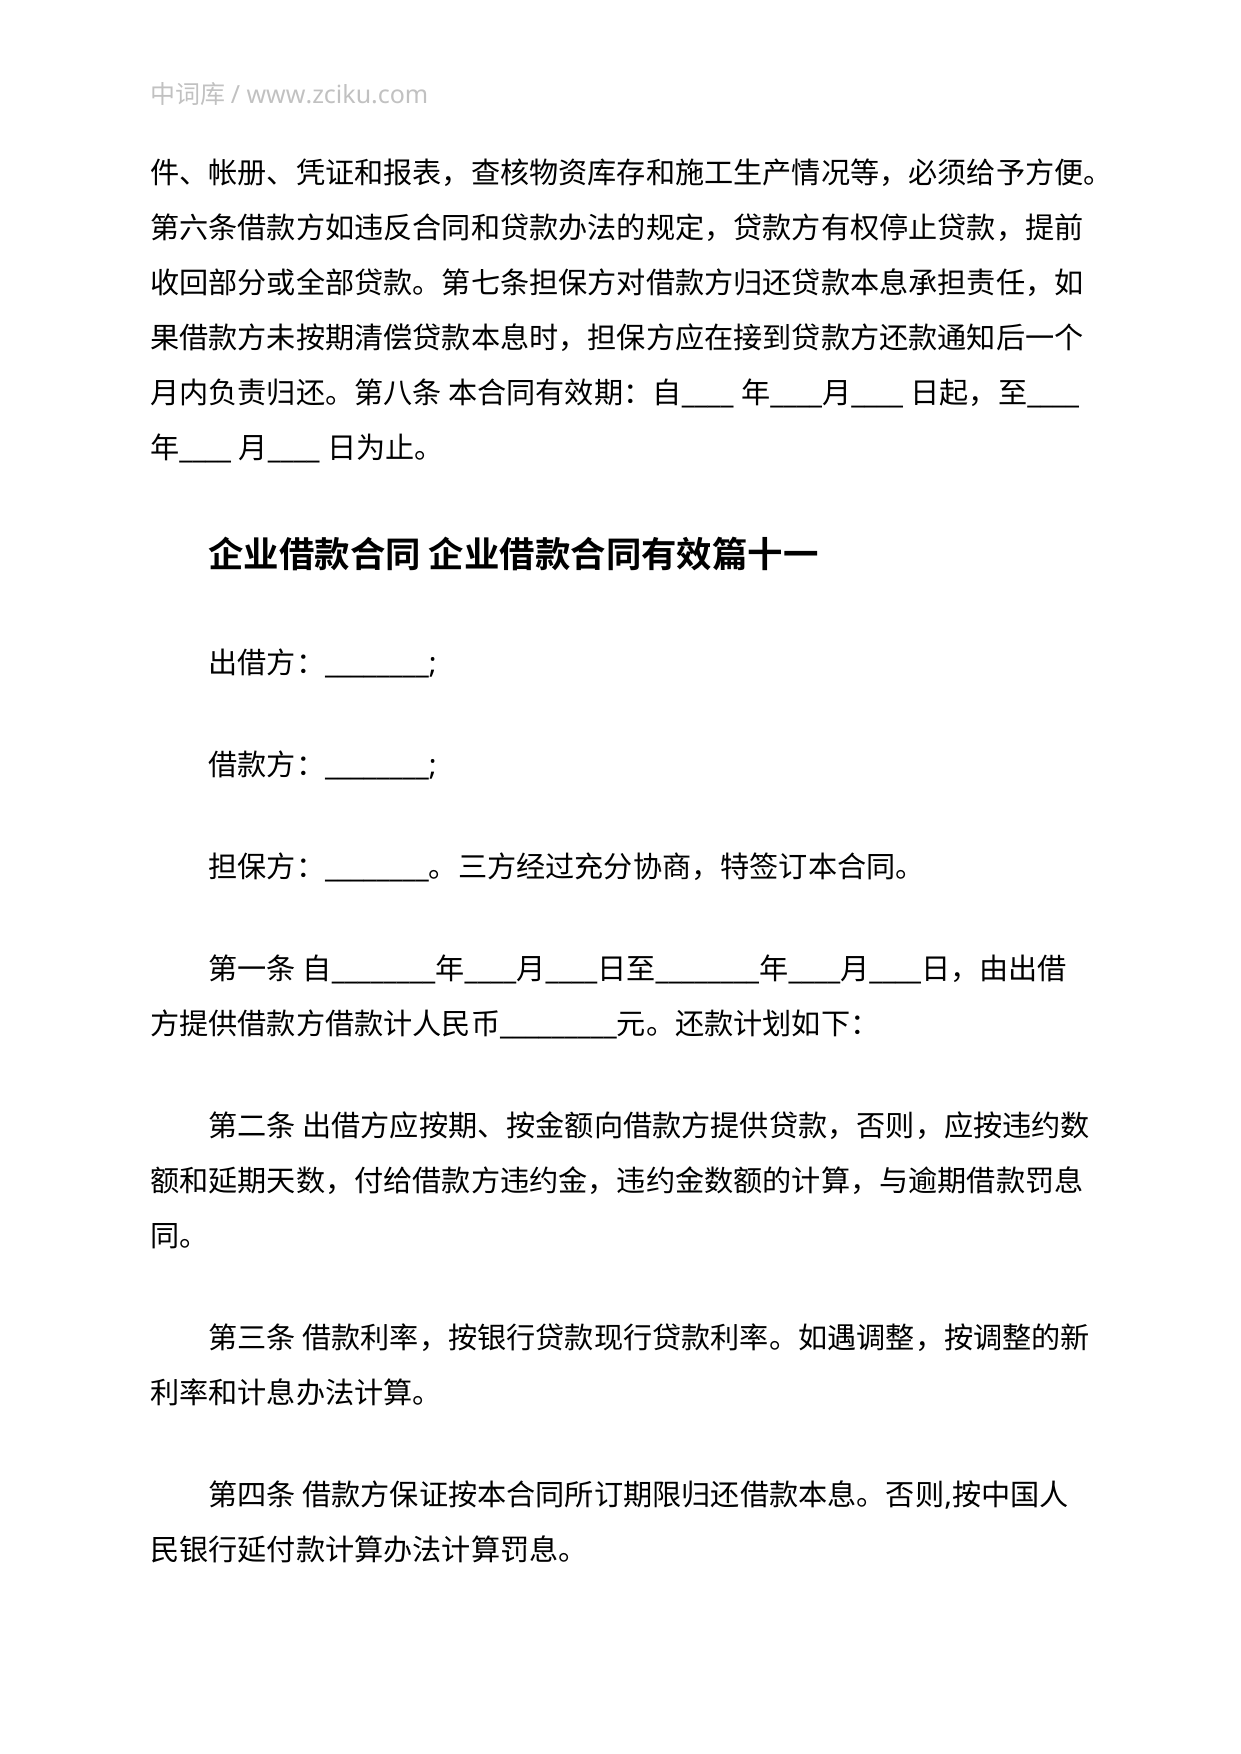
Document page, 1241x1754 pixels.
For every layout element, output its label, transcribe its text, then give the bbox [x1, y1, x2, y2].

text 企业借款合同 企业借款合同有效篇十一 [150, 527, 1090, 578]
text 第三条 借款利率，按银行贷款现行贷款利率。如遇调整，按调整的新利率和计息办法计算。 [150, 1314, 1090, 1412]
text 第二条 出借方应按期、按金额向借款方提供贷款，否则，应按违约数额和延期天数，付给借款方违约金，违约金数额的计算，与逾期借款罚息同。 [150, 1103, 1090, 1255]
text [150, 150, 1090, 467]
text 担保方：________。三方经过充分协商，特签订本合同。 [150, 844, 1090, 886]
text 第四条 借款方保证按本合同所订期限归还借款本息。否则,按中国人民银行延付款计算办法计算罚息。 [150, 1471, 1090, 1568]
text 出借方：________; [150, 640, 1090, 682]
text 第一条 自________年____月____日至________年____月____日，由出借方提供借款方借款计人民币_________元。还款计划如下： [150, 946, 1090, 1043]
text 借款方：________; [150, 742, 1090, 784]
